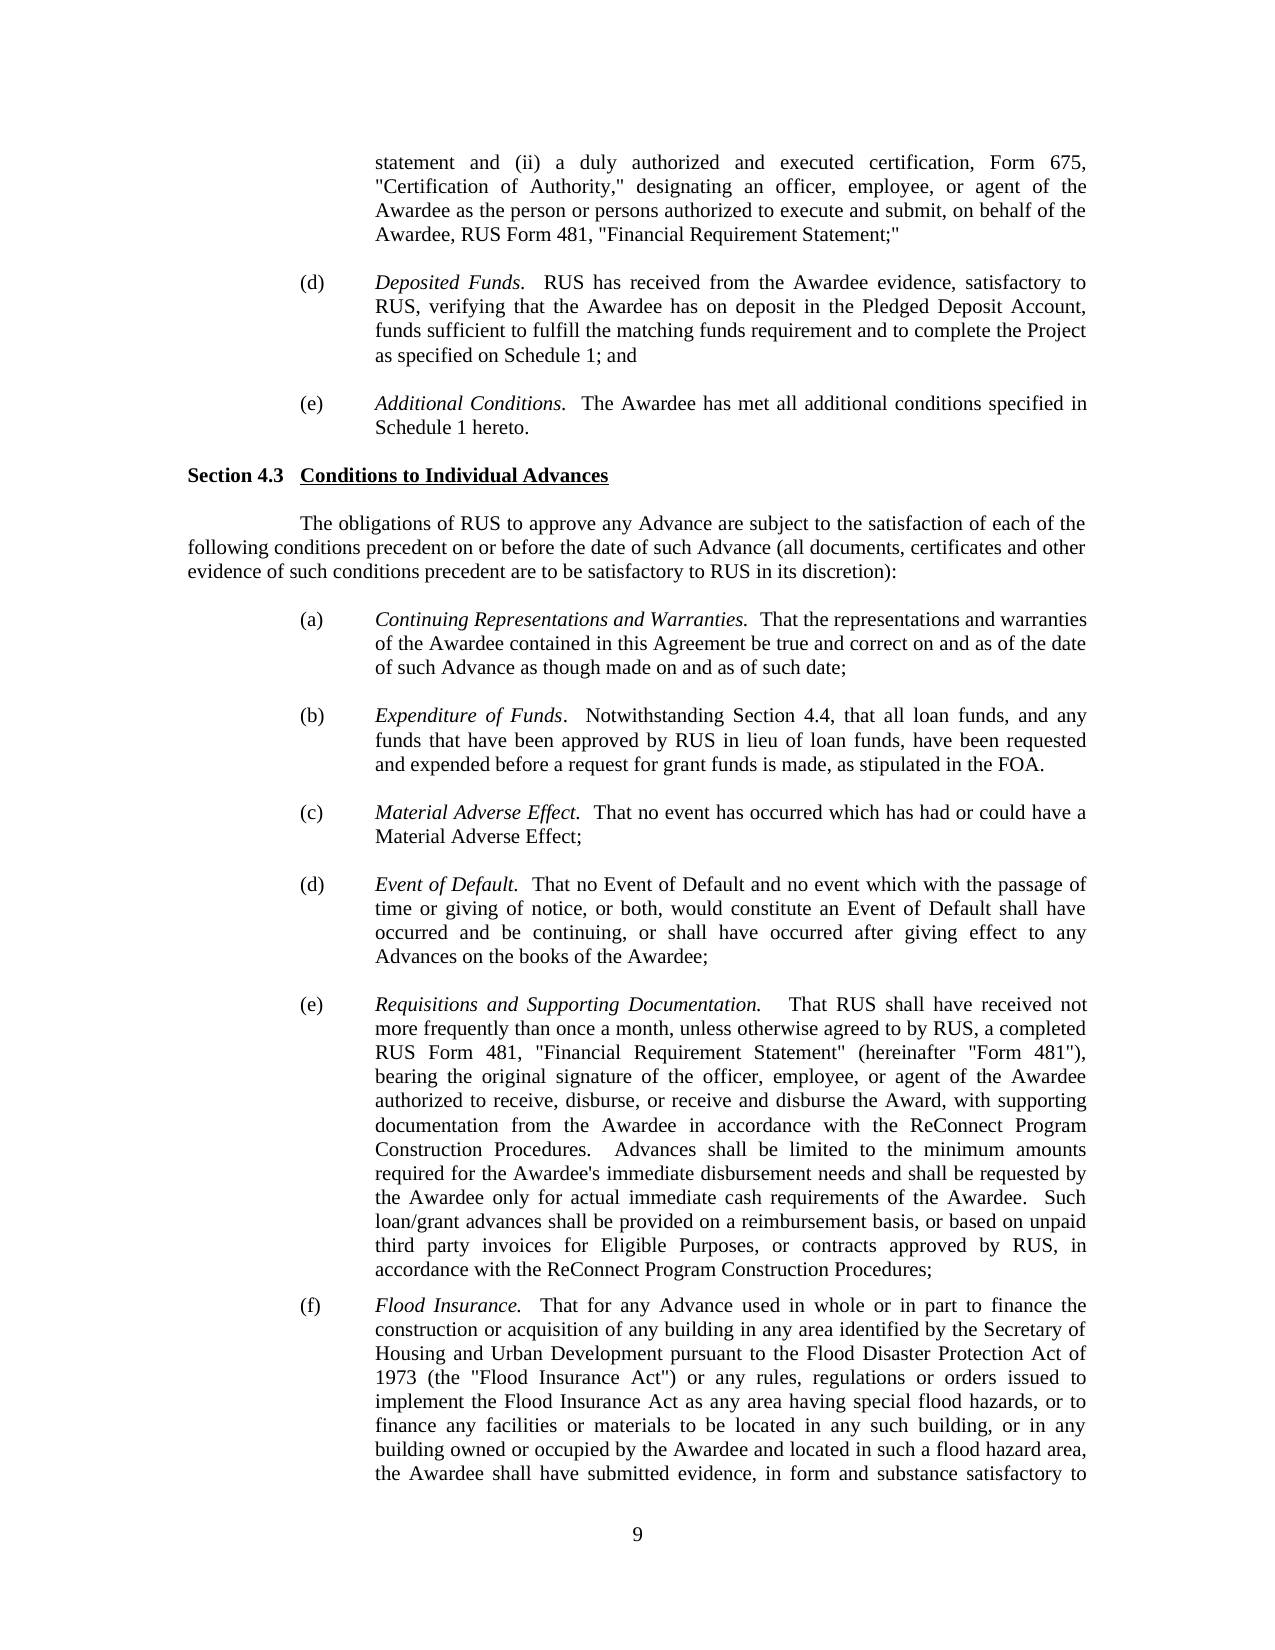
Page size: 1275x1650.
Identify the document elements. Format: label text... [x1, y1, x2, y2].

text (e) Requisitions and Supporting Documentation. That RUS shall have received not more frequently than once a month, unless otherwise agreed to by RUS, a completed RUS Form 481, "Financial Requirement Statement" (hereinafter "Form 481"), bearing the original signature of the officer, employee, or agent of the Awardee authorized to receive, disburse, or receive and disburse the Award, with supporting documentation from the Awardee in accordance with the ReConnect Program Construction Procedures. Advances shall be limited to the minimum amounts required for the Awardee's immediate disbursement needs and shall be requested by the Awardee only for actual immediate cash requirements of the Awardee. Such loan/grant advances shall be provided on a reimbursement basis, or based on unpaid third party invoices for Eligible Purposes, or contracts approved by RUS, in accordance with the ReConnect Program Construction Procedures; [300, 992, 1087, 1281]
text Section 4.3 Conditions to Individual Advances [187, 463, 1087, 487]
text (e) Additional Conditions. The Awardee has met all additional conditions specified in Schedule 1 hereto. [187, 391, 1087, 439]
text The obligations of RUS to approve any Advance are subject to the satisfaction of each of the following conditions precedent on or before the date of such Advance (all documents, certificates and other evidence of such conditions precedent are to be satisfactory to RUS in its discretion): [187, 511, 1087, 583]
text (d) Event of Default. That no Event of Default and no event which with the passage of time or giving of notice, or both, would constitute an Event of Default shall have occurred and be continuing, or shall have occurred after giving effect to any Advances on the books of the Awardee; [187, 872, 1087, 968]
list Material Adverse Effect. That no event has occurred which has had or could have a Material Adverse Effect; [300, 800, 1087, 848]
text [187, 1293, 1087, 1485]
list Expenditure of Funds. Notwithstanding Section 4.4, that all loan funds, and any funds that have been approved by RUS in lieu of loan funds, have been requested and expended before a request for grant funds is made, as stipulated in the FOA. [300, 703, 1087, 776]
list Continuing Representations and Warranties. That the representations and warranties of the Awardee contained in this Agreement be true and correct on and as of the date of such Advance as though made on and as of such date; [300, 607, 1087, 679]
text (d) Deposited Funds. RUS has received from the Awardee evidence, satisfactory to RUS, verifying that the Awardee has on deposit in the Pledged Deposit Account, funds sufficient to fulfill the matching funds requirement and to complete the Project as specified on Schedule 1; and [300, 270, 1087, 367]
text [300, 150, 1087, 246]
